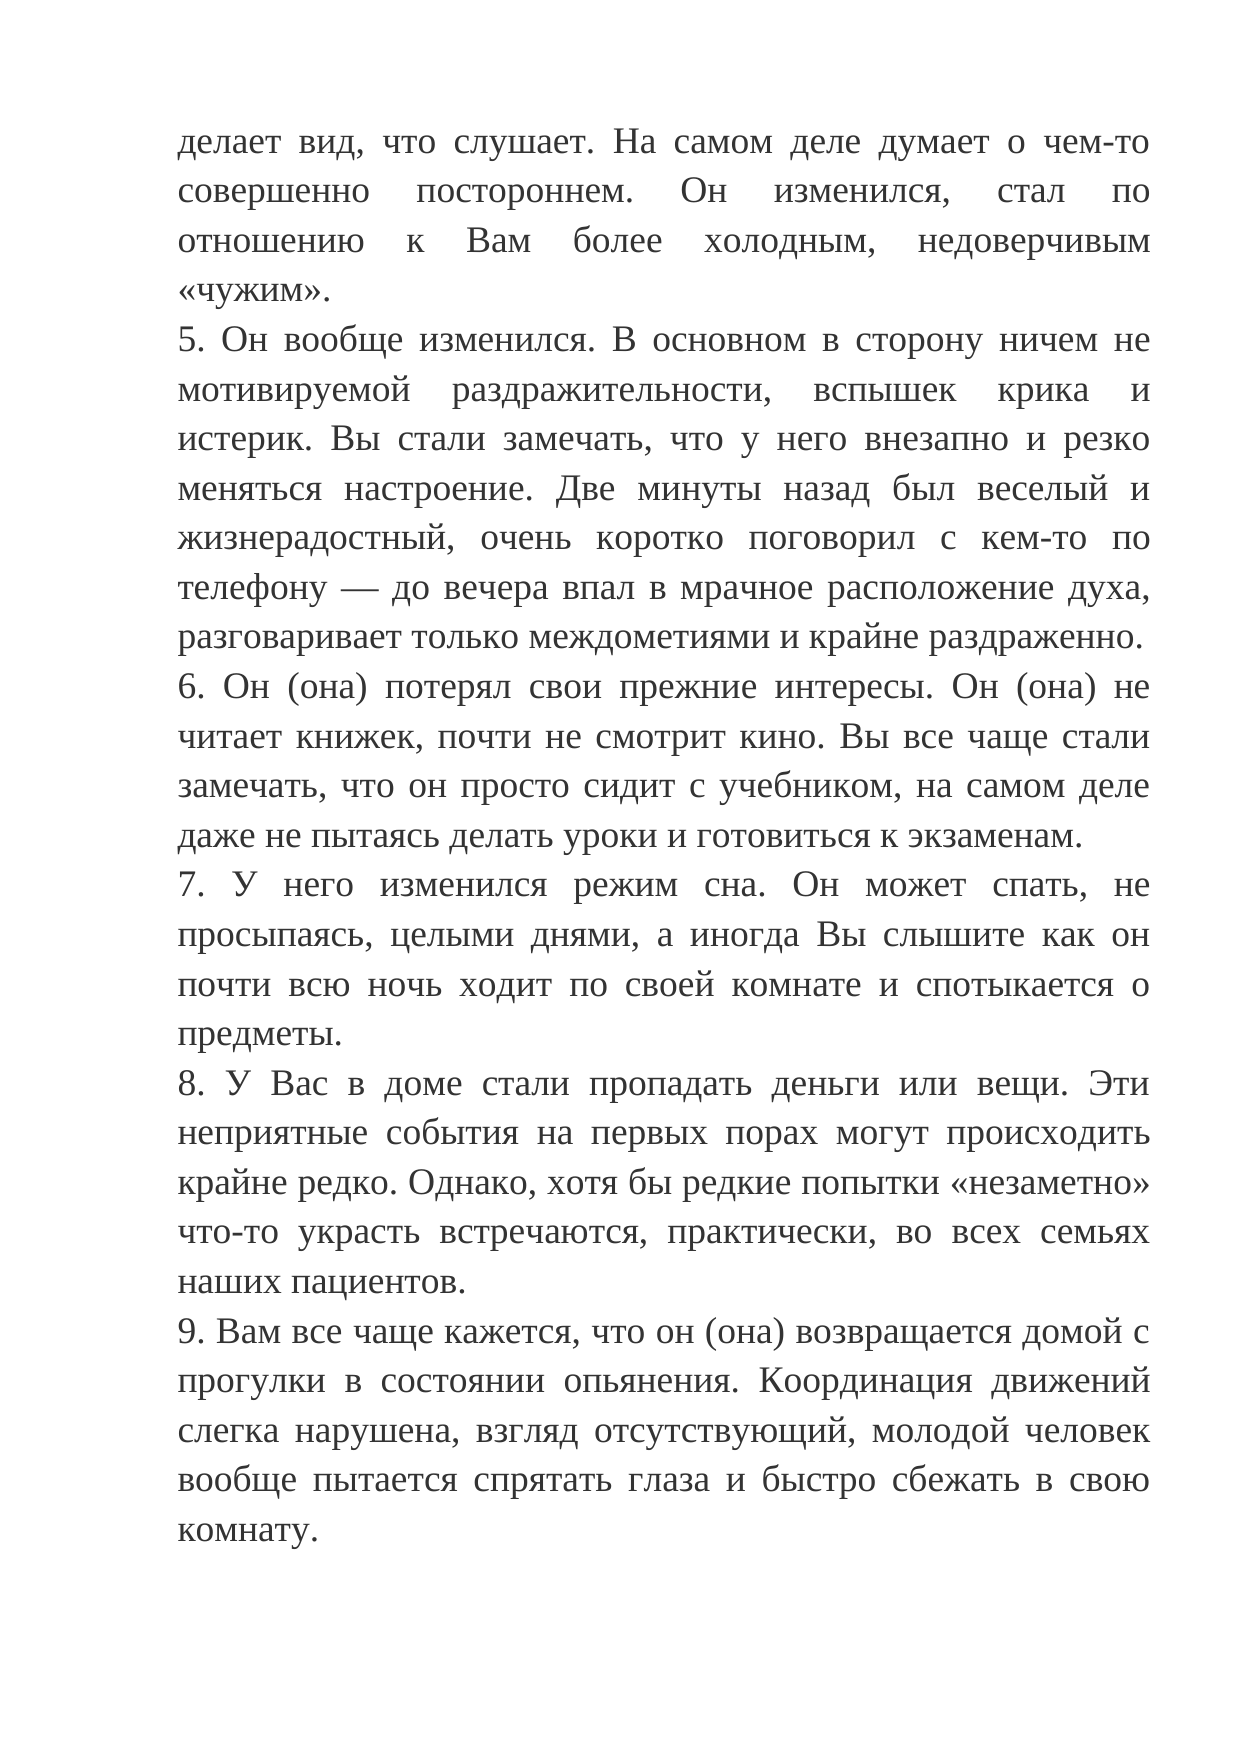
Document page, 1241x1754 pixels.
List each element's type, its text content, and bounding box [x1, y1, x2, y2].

text 5. Он вообще изменился. В основном в сторону ничем не мотивируемой раздражительности, вспышек крика и истерик. Вы стали замечать, что у него внезапно и резко меняться настроение. Две минуты назад был веселый и жизнерадостный, очень коротко поговорил с кем-то по телефону — до вечера впал в мрачное расположение духа, разговаривает только междометиями и крайне раздраженно. [177, 316, 1152, 657]
text 8. У Вас в доме стали пропадать деньги или вещи. Эти неприятные события на первых порах могут происходить крайне редко. Однако, хотя бы редкие попытки «незаметно» что-то украсть встречаются, практически, во всех семьях наших пациентов. [177, 1060, 1152, 1302]
text 6. Он (она) потерял свои прежние интересы. Он (она) не читает книжек, почти не смотрит кино. Вы все чаще стали замечать, что он просто сидит с учебником, на самом деле даже не пытаясь делать уроки и готовиться к экзаменам. [177, 663, 1152, 855]
text 9. Вам все чаще кажется, что он (она) возвращается домой с прогулки в состоянии опьянения. Координация движений слегка нарушена, взгляд отсутствующий, молодой человек вообще пытается спрятать глаза и быстро сбежать в свою комнату. [177, 1308, 1152, 1549]
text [177, 118, 1152, 310]
text 7. У него изменился режим сна. Он может спать, не просыпаясь, целыми днями, а иногда Вы слышите как он почти всю ночь ходит по своей комнате и спотыкается о предметы. [177, 862, 1152, 1054]
